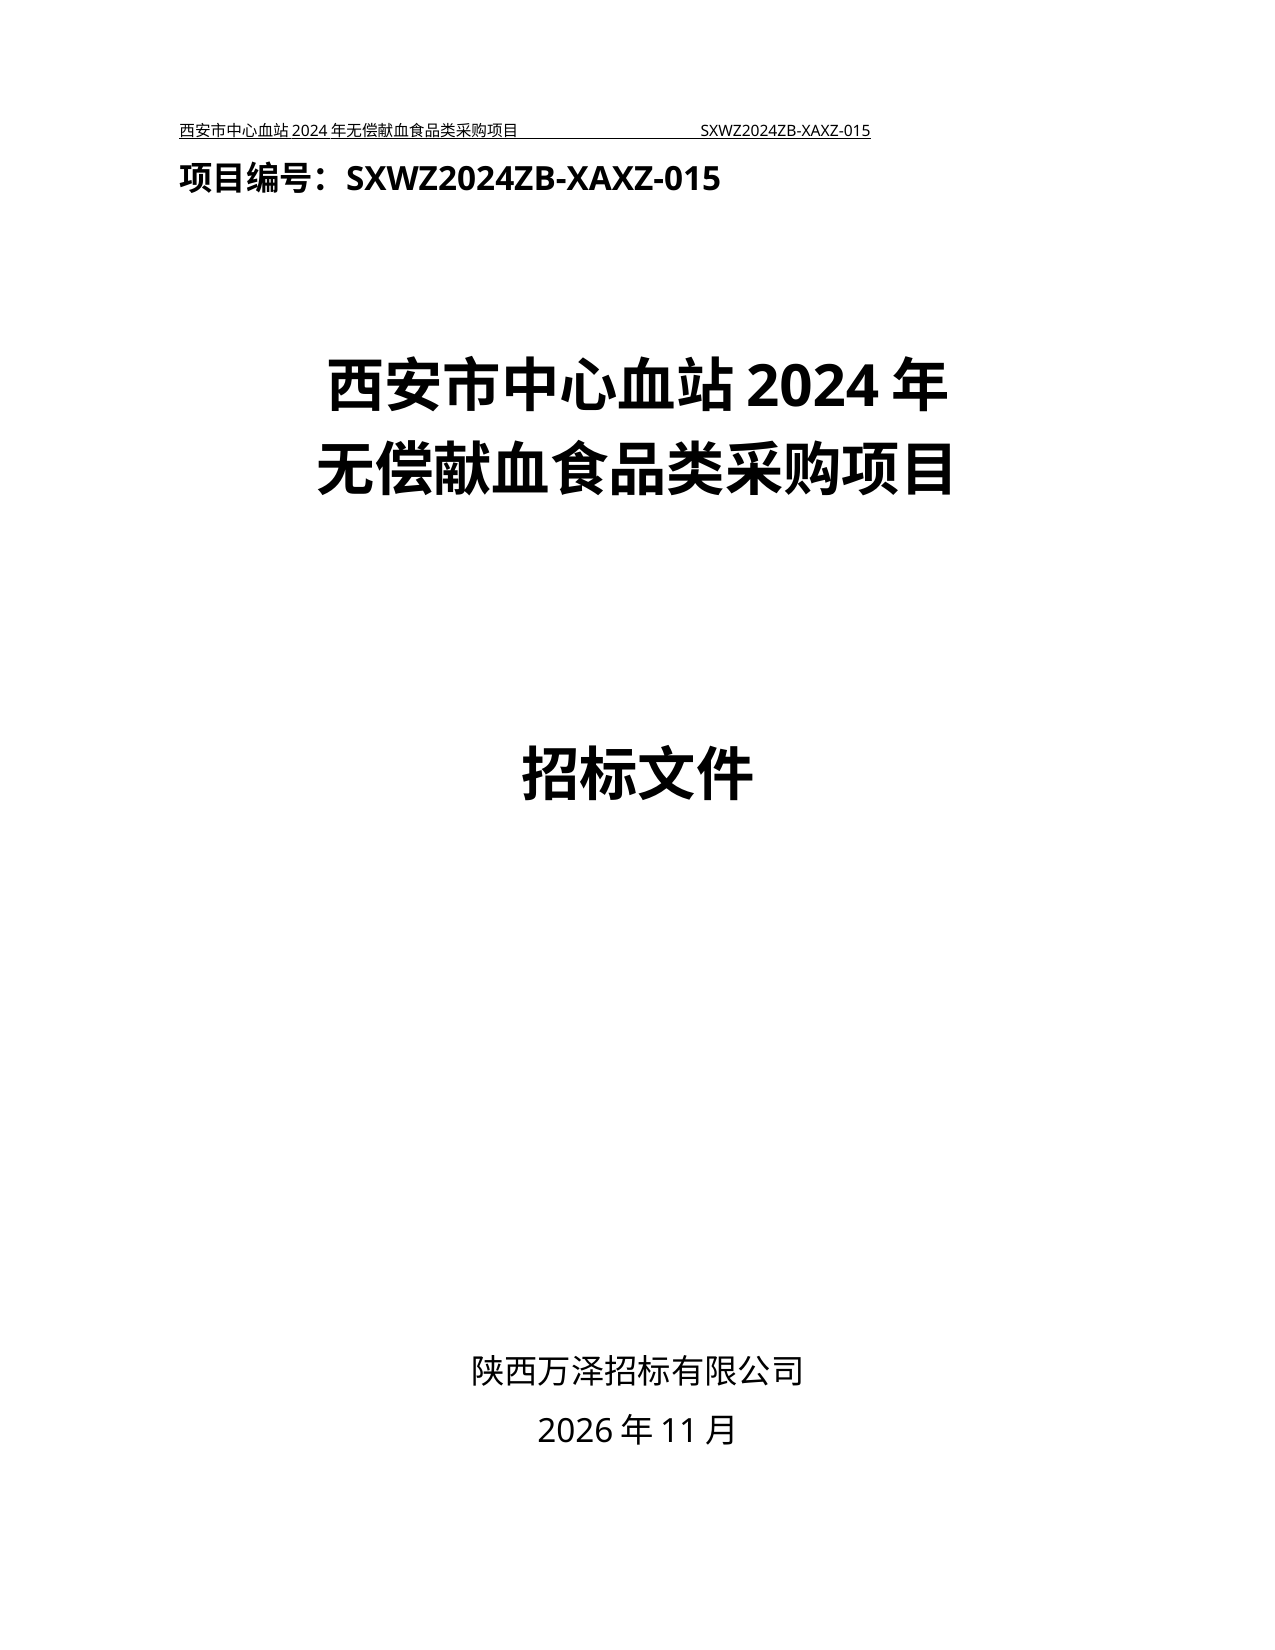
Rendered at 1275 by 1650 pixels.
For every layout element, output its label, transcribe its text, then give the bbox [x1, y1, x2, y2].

text 项目编号：SXWZ2024ZB-XAXZ-015 [179, 144, 1096, 202]
text 西安市中心血站2024年 [179, 338, 1096, 423]
text 2024年2月 [179, 1395, 1096, 1454]
text 陕西万泽招标有限公司 [179, 1337, 1096, 1395]
text 招标文件 [179, 727, 1096, 812]
text 无偿献血食品类采购项目 [179, 423, 1096, 507]
